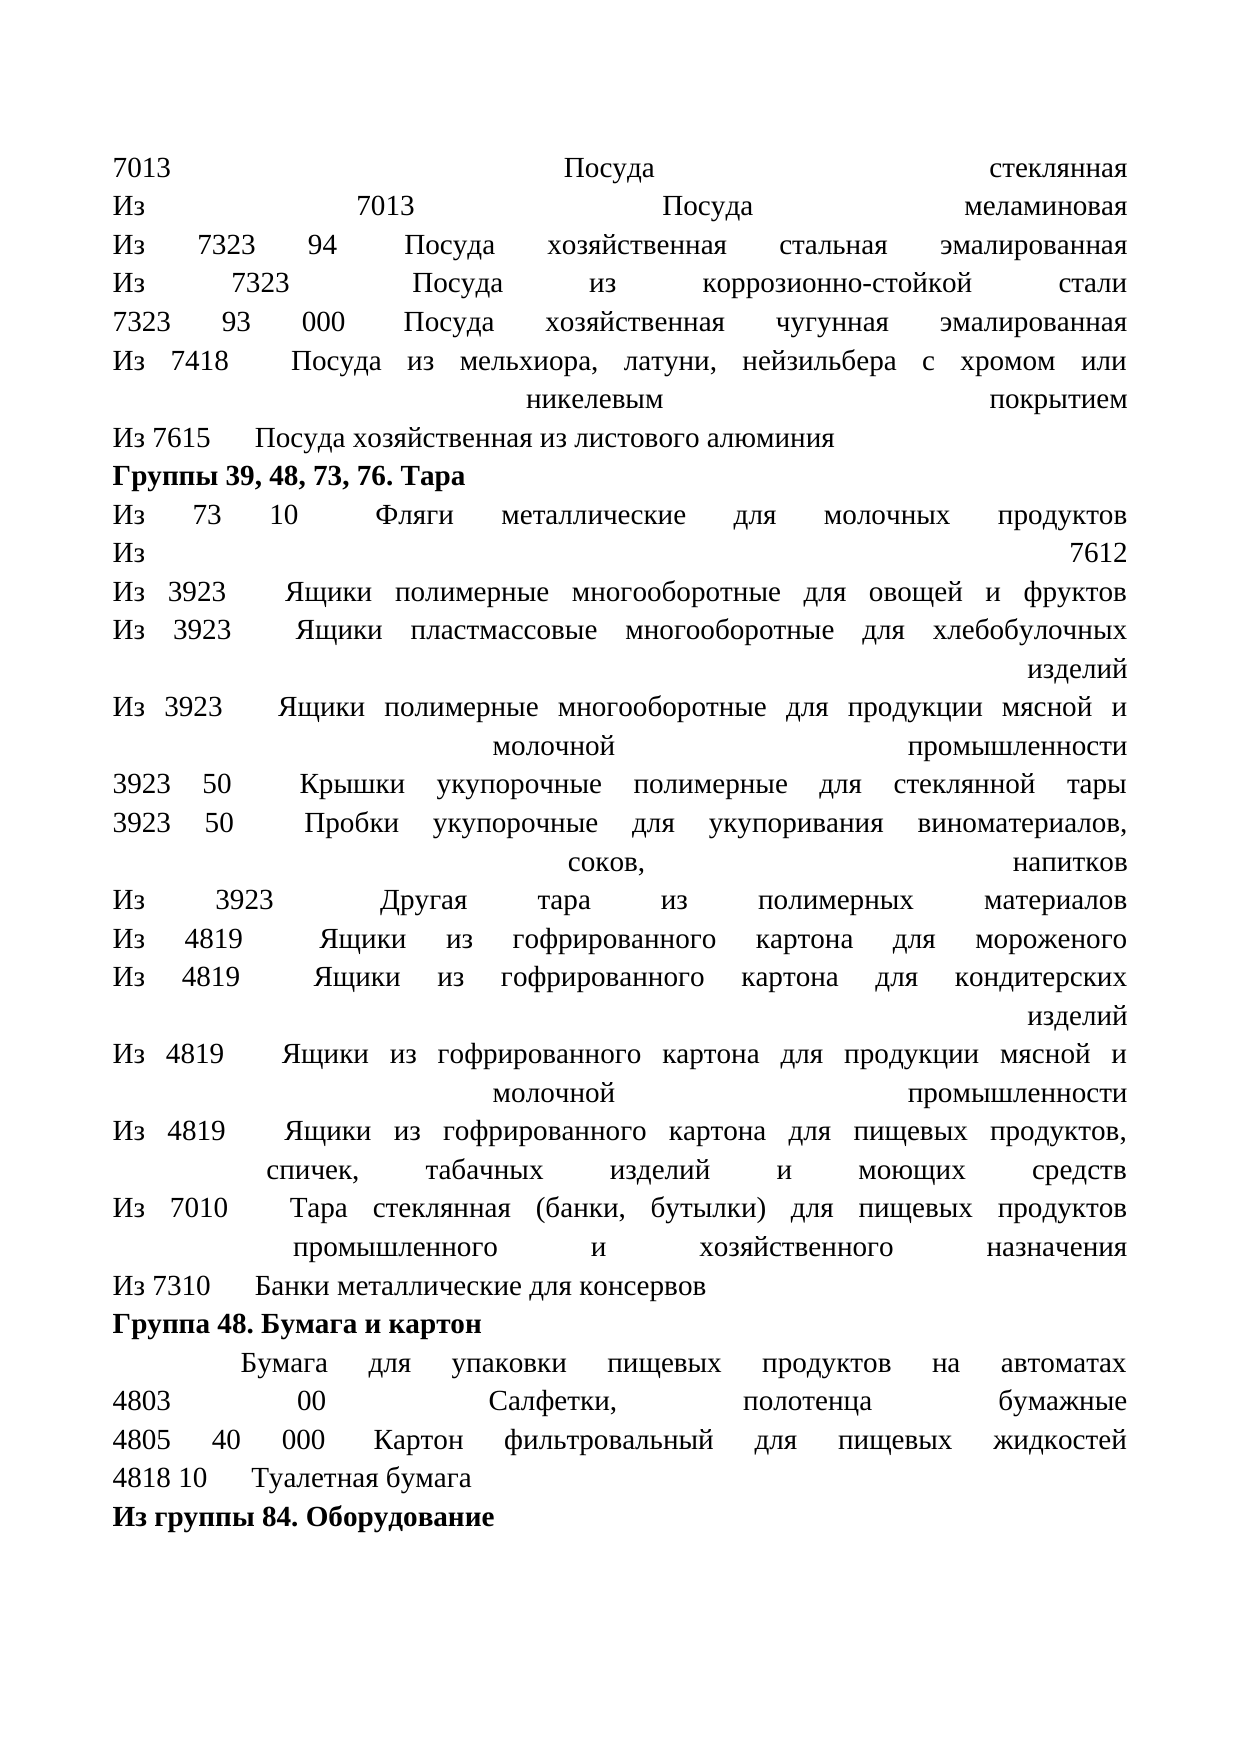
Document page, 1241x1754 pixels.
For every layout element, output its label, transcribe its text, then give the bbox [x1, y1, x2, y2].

text Бумага для упаковки пищевых продуктов на автоматах 4803 00 Салфетки, полотенца бумажные 4805 40 000 Картон фильтровальный для пищевых жидкостей 4818 10 Туалетная бумага [112, 1345, 1128, 1494]
text Из группы 84. Оборудование [112, 1499, 1128, 1532]
text Из 73 10 Фляги металлические для молочных продуктов Из 7612 Из 3923 Ящики полимерные многооборотные для овощей и фруктов Из 3923 Ящики пластмассовые многооборотные для хлебобулочных изделий Из 3923 Ящики полимерные многооборотные для продукции мясной и молочной промышленности 3923 50 Крышки укупорочные полимерные для стеклянной тары 3923 50 Пробки укупорочные для укупоривания виноматериалов, соков, напитков Из 3923 Другая тара из полимерных материалов Из 4819 Ящики из гофрированного картона для мороженого Из 4819 Ящики из гофрированного картона для кондитерских изделий Из 4819 Ящики из гофрированного картона для продукции мясной и молочной промышленности Из 4819 Ящики из гофрированного картона для пищевых продуктов, спичек, табачных изделий и моющих средств Из 7010 Тара стеклянная (банки, бутылки) для пищевых продуктов промышленного и хозяйственного назначения Из 7310 Банки металлические для консервов [112, 497, 1128, 1301]
text Группа 48. Бумага и картон [112, 1306, 1128, 1340]
text Группы 39, 48, 73, 76. Тара [112, 458, 1128, 492]
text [112, 150, 1128, 453]
